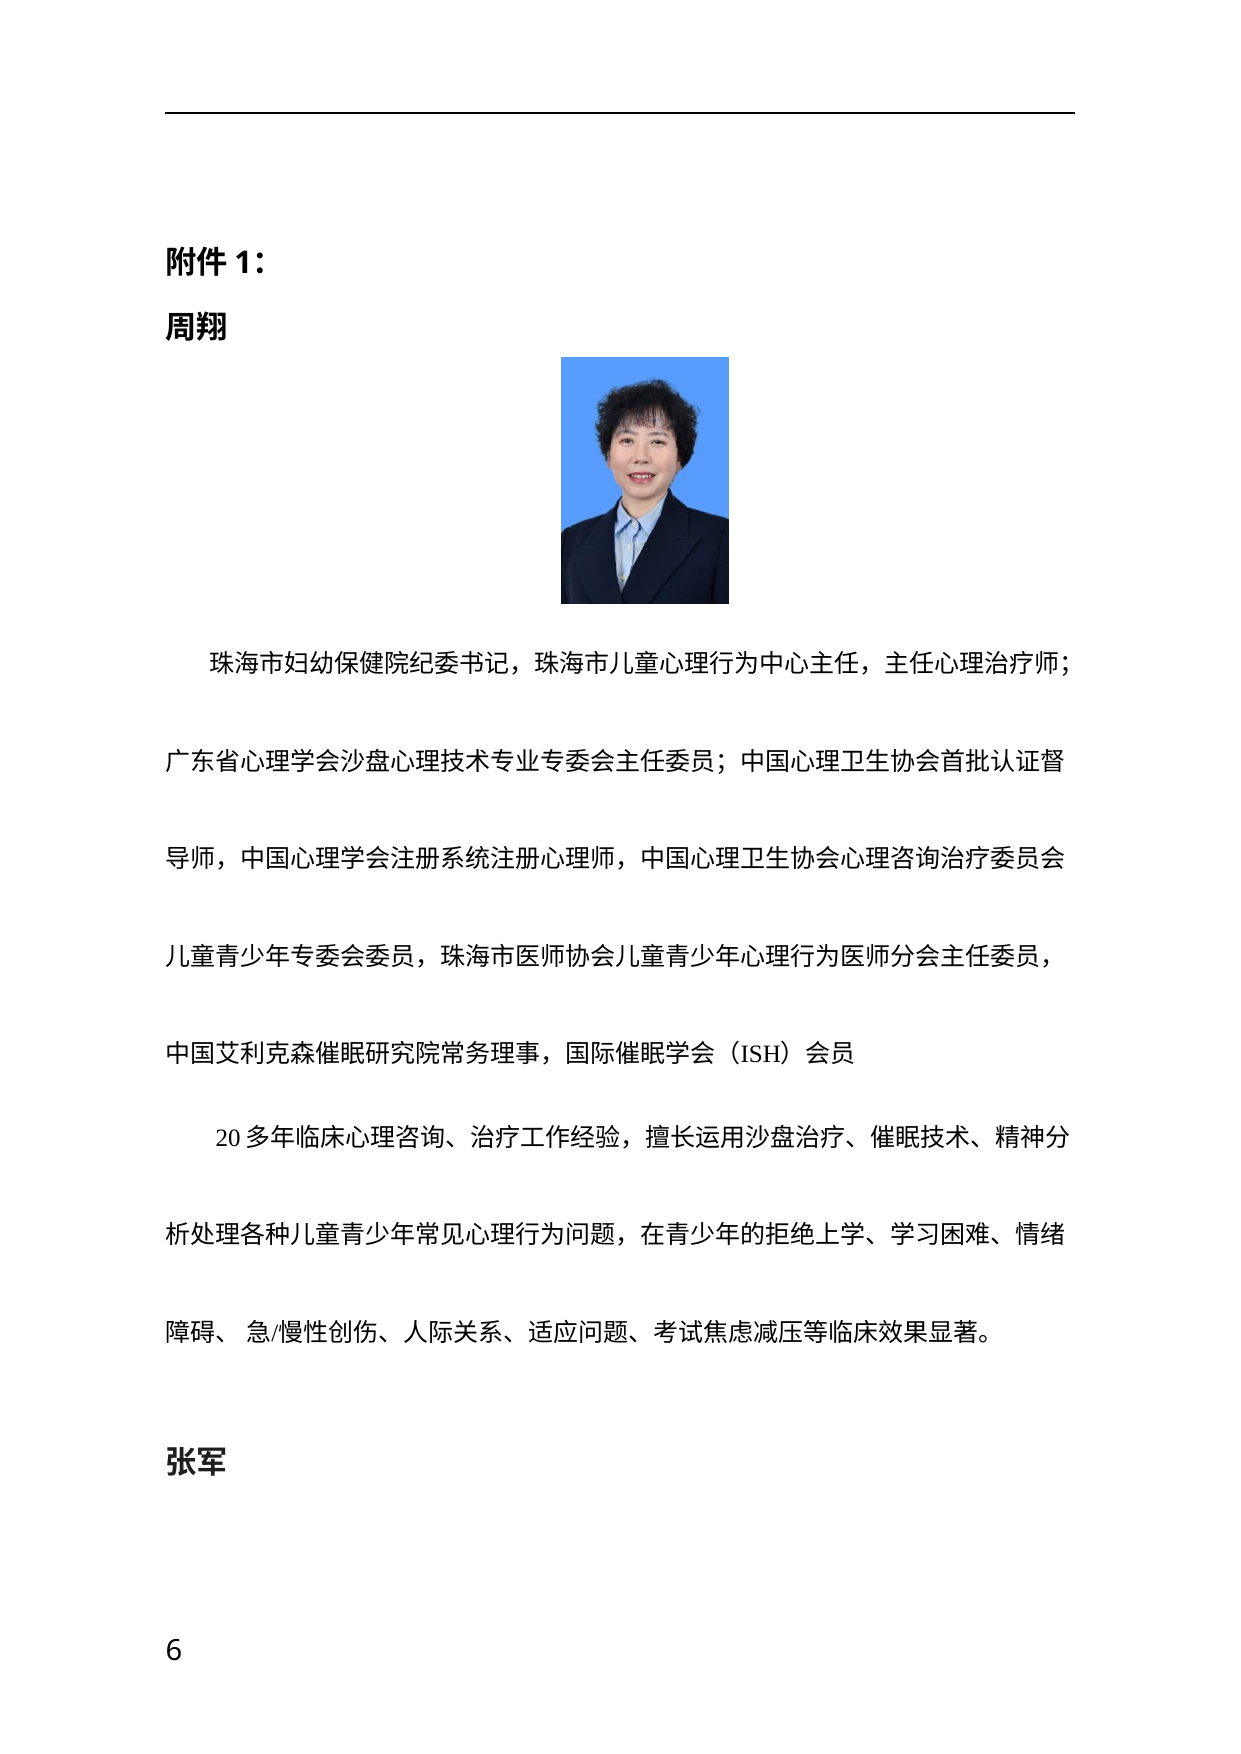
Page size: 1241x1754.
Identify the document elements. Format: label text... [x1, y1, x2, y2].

text 周翔 [165, 292, 1075, 357]
text 20多年临床心理咨询、治疗工作经验，擅长运用沙盘治疗、催眠技术、精神分析处理各种儿童青少年常见心理行为问题，在青少年的拒绝上学、学习困难、情绪障碍、 急/慢性创伤、人际关系、适应问题、考试焦虑减压等临床效果显著。 [165, 1103, 1075, 1363]
text 张军 [165, 1428, 1075, 1493]
text 附件1： [165, 227, 1075, 292]
picture [561, 357, 729, 604]
text 珠海市妇幼保健院纪委书记，珠海市儿童心理行为中心主任，主任心理治疗师；广东省心理学会沙盘心理技术专业专委会主任委员；中国心理卫生协会首批认证督导师，中国心理学会注册系统注册心理师，中国心理卫生协会心理咨询治疗委员会儿童青少年专委会委员，珠海市医师协会儿童青少年心理行为医师分会主任委员，中国艾利克森催眠研究院常务理事，国际催眠学会（ISH）会员 [165, 629, 1075, 1084]
